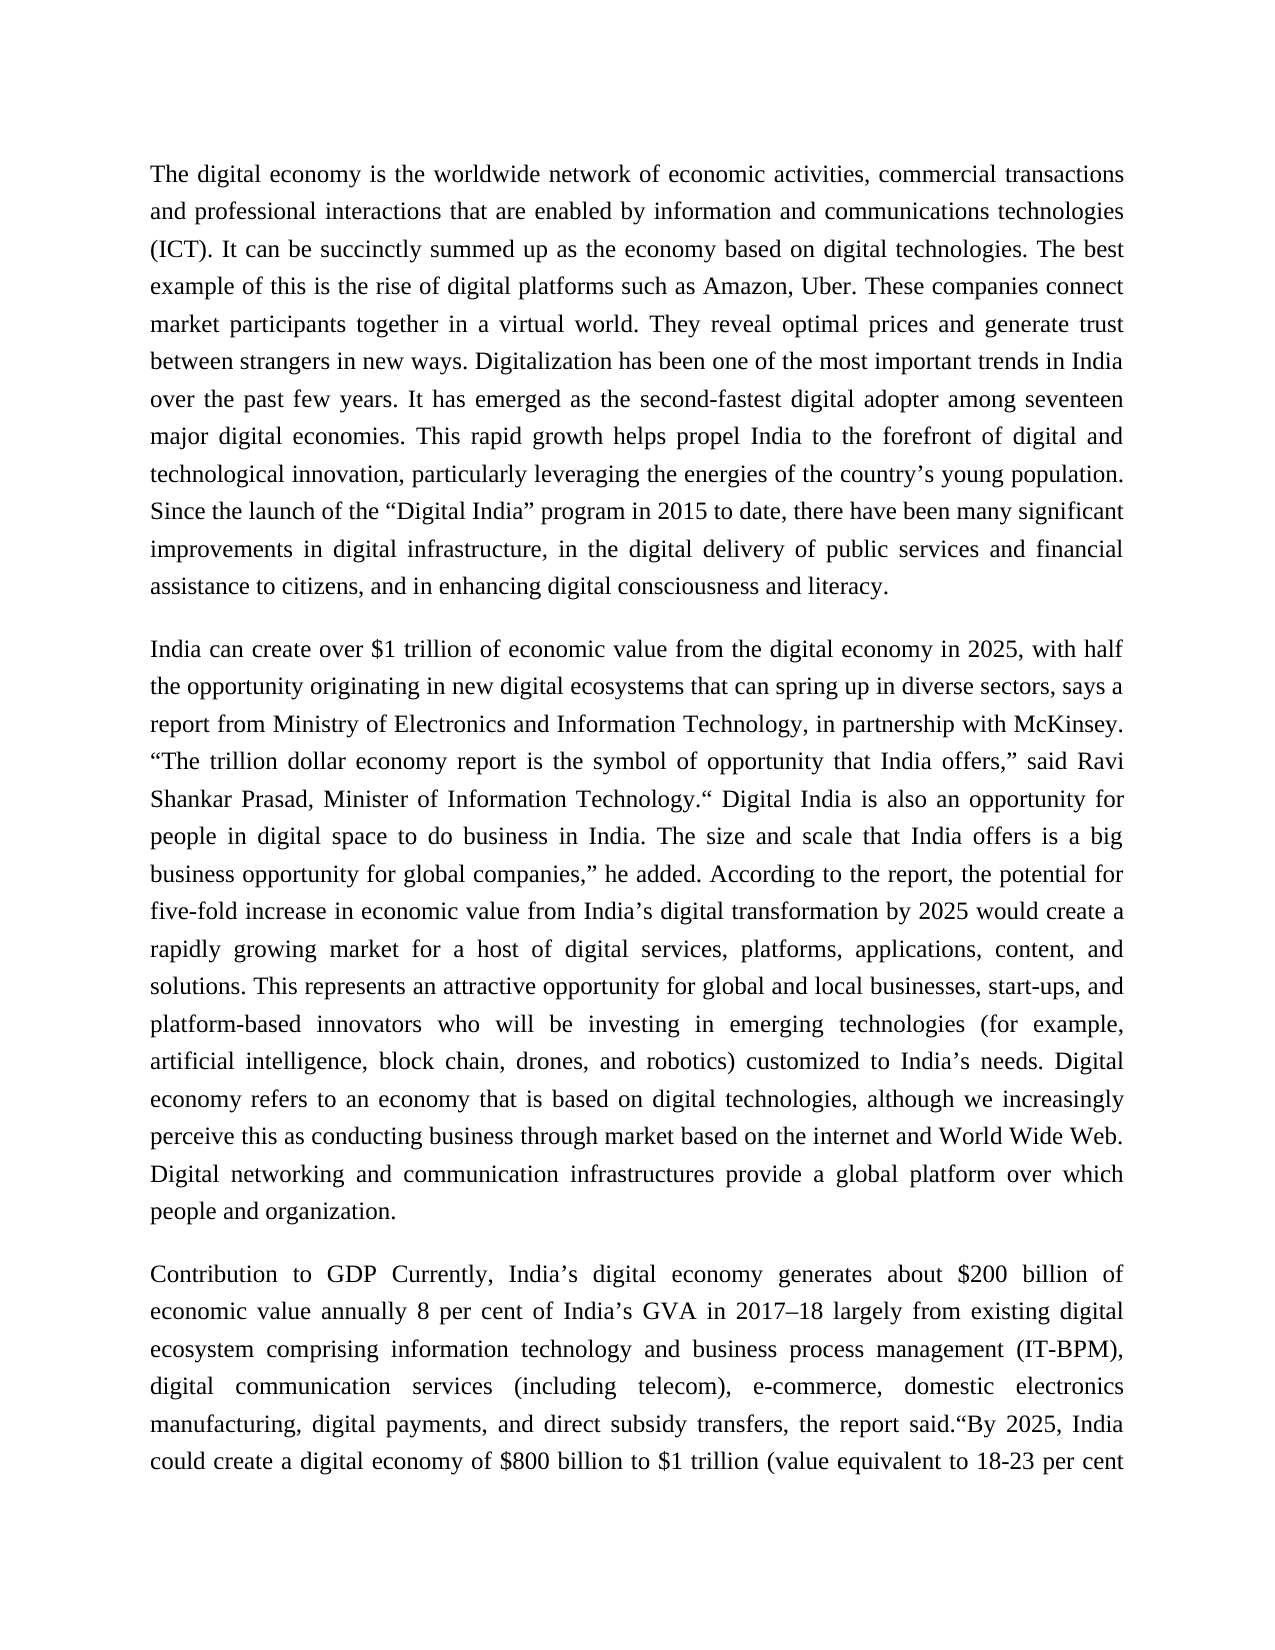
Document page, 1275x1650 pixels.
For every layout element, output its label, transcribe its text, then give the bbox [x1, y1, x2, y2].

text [150, 1250, 1125, 1475]
text The digital economy is the worldwide network of economic activities, commercial transactions and professional interactions that are enabled by information and communications technologies (ICT). It can be succinctly summed up as the economy based on digital technologies. The best example of this is the rise of digital platforms such as Amazon, Uber. These companies connect market participants together in a virtual world. They reveal optimal prices and generate trust between strangers in new ways. Digitalization has been one of the most important trends in India over the past few years. It has emerged as the second-fastest digital adopter among seventeen major digital economies. This rapid growth helps propel India to the forefront of digital and technological innovation, particularly leveraging the energies of the country’s young population. Since the launch of the “Digital India” program in 2015 to date, there have been many significant improvements in digital infrastructure, in the digital delivery of public services and financial assistance to citizens, and in enhancing digital consciousness and literacy. [150, 150, 1125, 600]
text India can create over $1 trillion of economic value from the digital economy in 2025, with half the opportunity originating in new digital ecosystems that can spring up in diverse sectors, says a report from Ministry of Electronics and Information Technology, in partnership with McKinsey. “The trillion dollar economy report is the symbol of opportunity that India offers,” said Ravi Shankar Prasad, Minister of Information Technology.“ Digital India is also an opportunity for people in digital space to do business in India. The size and scale that India offers is a big business opportunity for global companies,” he added. According to the report, the potential for five-fold increase in economic value from India’s digital transformation by 2025 would create a rapidly growing market for a host of digital services, platforms, applications, content, and solutions. This represents an attractive opportunity for global and local businesses, start-ups, and platform-based innovators who will be investing in emerging technologies (for example, artificial intelligence, block chain, drones, and robotics) customized to India’s needs. Digital economy refers to an economy that is based on digital technologies, although we increasingly perceive this as conducting business through market based on the internet and World Wide Web. Digital networking and communication infrastructures provide a global platform over which people and organization. [150, 625, 1125, 1225]
